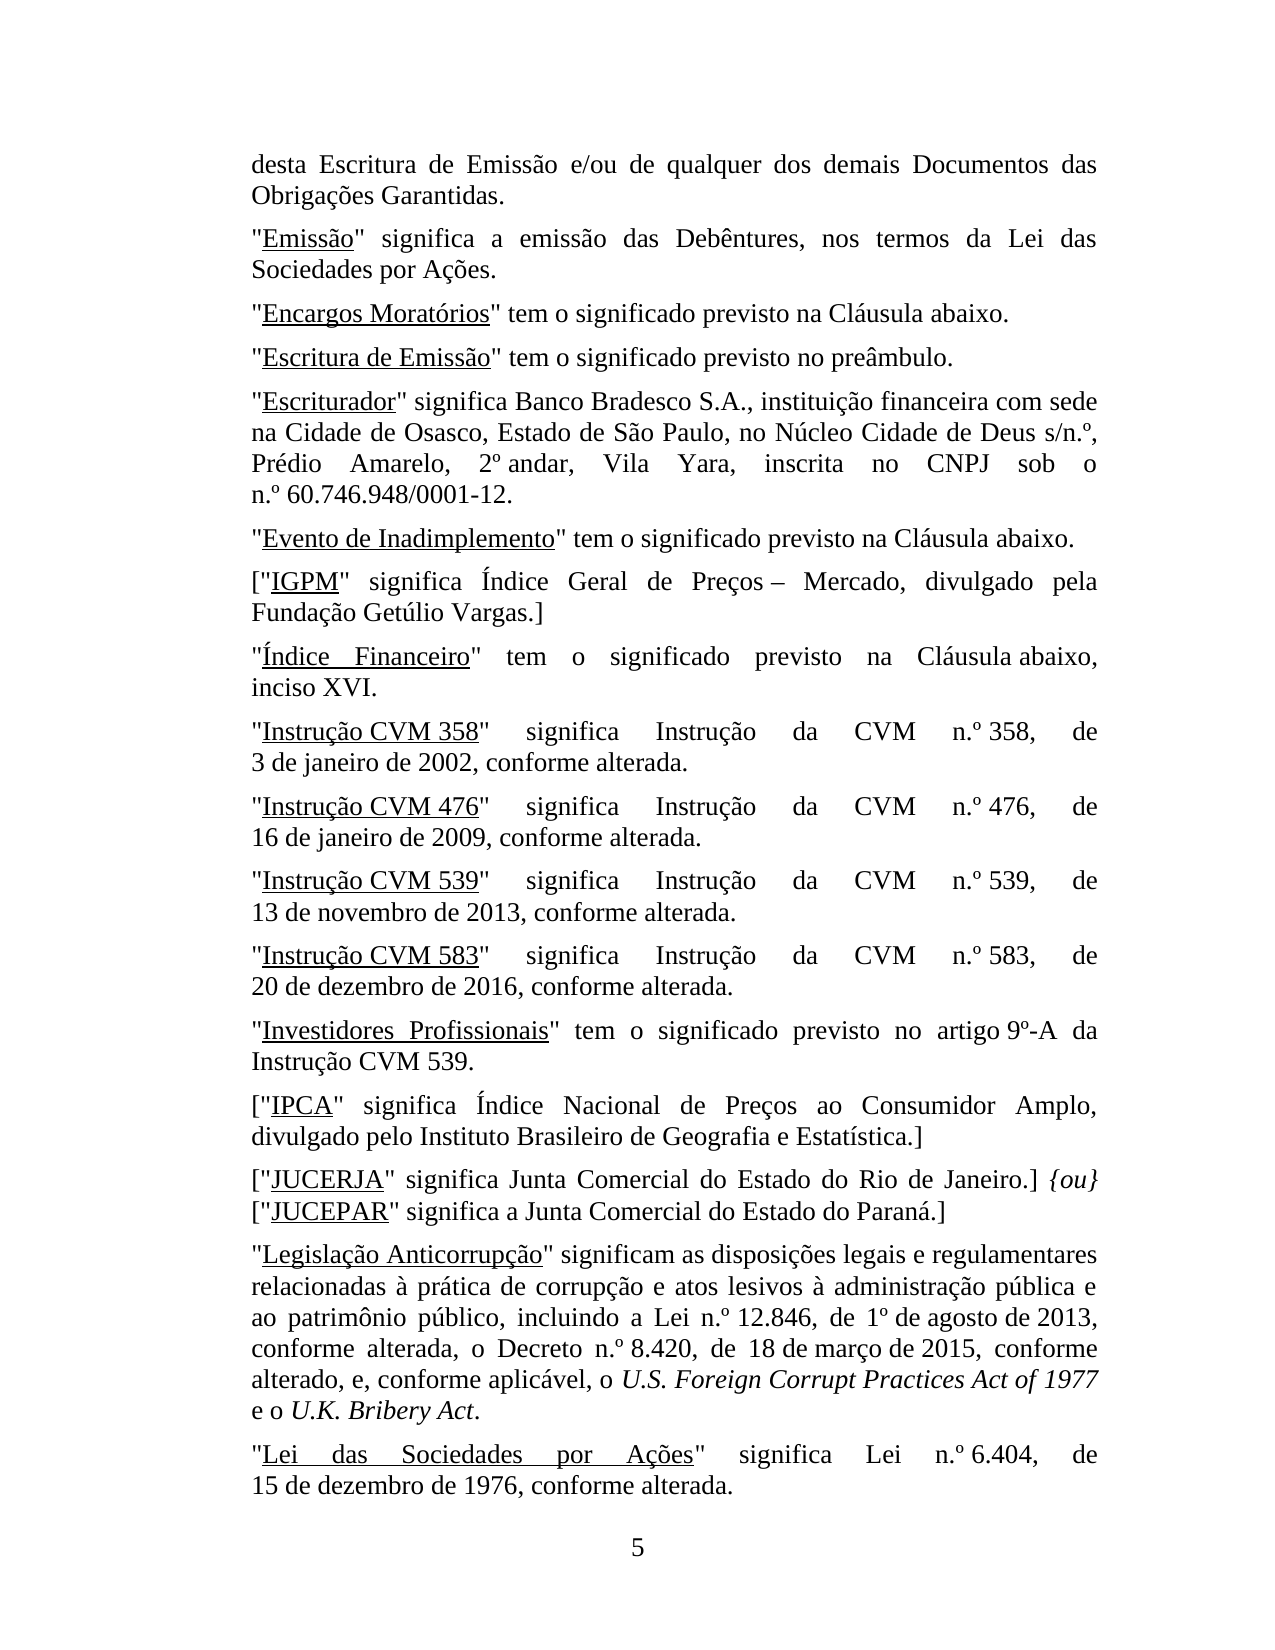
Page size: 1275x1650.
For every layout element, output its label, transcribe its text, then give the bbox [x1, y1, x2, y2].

text ["IGPM" significa Índice Geral de Preços – Mercado, divulgado pela Fundação Getúlio Vargas.] [251, 565, 1098, 628]
text "Instrução CVM 358" significa Instrução da CVM n.º 358, de 3 de janeiro de 2002, conforme alterada. [251, 715, 1098, 777]
text "Instrução CVM 583" significa Instrução da CVM n.º 583, de 20 de dezembro de 2016, conforme alterada. [251, 939, 1098, 1002]
text "Escritura de Emissão" tem o significado previsto no preâmbulo. [251, 341, 1098, 372]
text "Escriturador" significa Banco Bradesco S.A., instituição financeira com sede na Cidade de Osasco, Estado de São Paulo, no Núcleo Cidade de Deus s/n.º, Prédio Amarelo, 2º andar, Vila Yara, inscrita no CNPJ sob o n.º 60.746.948/0001-12. [251, 384, 1098, 509]
text "Instrução CVM 539" significa Instrução da CVM n.º 539, de 13 de novembro de 2013, conforme alterada. [251, 864, 1098, 927]
text ["IPCA" significa Índice Nacional de Preços ao Consumidor Amplo, divulgado pelo Instituto Brasileiro de Geografia e Estatística.] [251, 1089, 1098, 1151]
text "Legislação Anticorrupção" significam as disposições legais e regulamentares relacionadas à prática de corrupção e atos lesivos à administração pública e ao patrimônio público, incluindo a Lei n.º 12.846, de 1º de agosto de 2013, conforme alterada, o Decreto n.º 8.420, de 18 de março de 2015, conforme alterado, e, conforme aplicável, o U.S. Foreign Corrupt Practices Act of 1977 e o U.K. Bribery Act. [251, 1238, 1098, 1425]
text "Índice Financeiro" tem o significado previsto na Cláusula 7.25.2 abaixo, inciso XVI. [251, 640, 1098, 702]
text "Investidores Profissionais" tem o significado previsto no artigo 9º-A da Instrução CVM 539. [251, 1014, 1098, 1076]
text "Encargos Moratórios" tem o significado previsto na Cláusula 7.22 abaixo. [251, 297, 1098, 328]
text "Lei das Sociedades por Ações" significa Lei n.º 6.404, de 15 de dezembro de 1976, conforme alterada. [251, 1438, 1098, 1500]
text "Emissão" significa a emissão das Debêntures, nos termos da Lei das Sociedades por Ações. [251, 222, 1098, 285]
text ["JUCERJA" significa Junta Comercial do Estado do Rio de Janeiro.] {ou} ["JUCEPAR" significa a Junta Comercial do Estado do Paraná.] [251, 1164, 1098, 1226]
text "Instrução CVM 476" significa Instrução da CVM n.º 476, de 16 de janeiro de 2009, conforme alterada. [251, 790, 1098, 852]
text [251, 148, 1098, 210]
text "Evento de Inadimplemento" tem o significado previsto na Cláusula 7.25 abaixo. [251, 522, 1098, 553]
